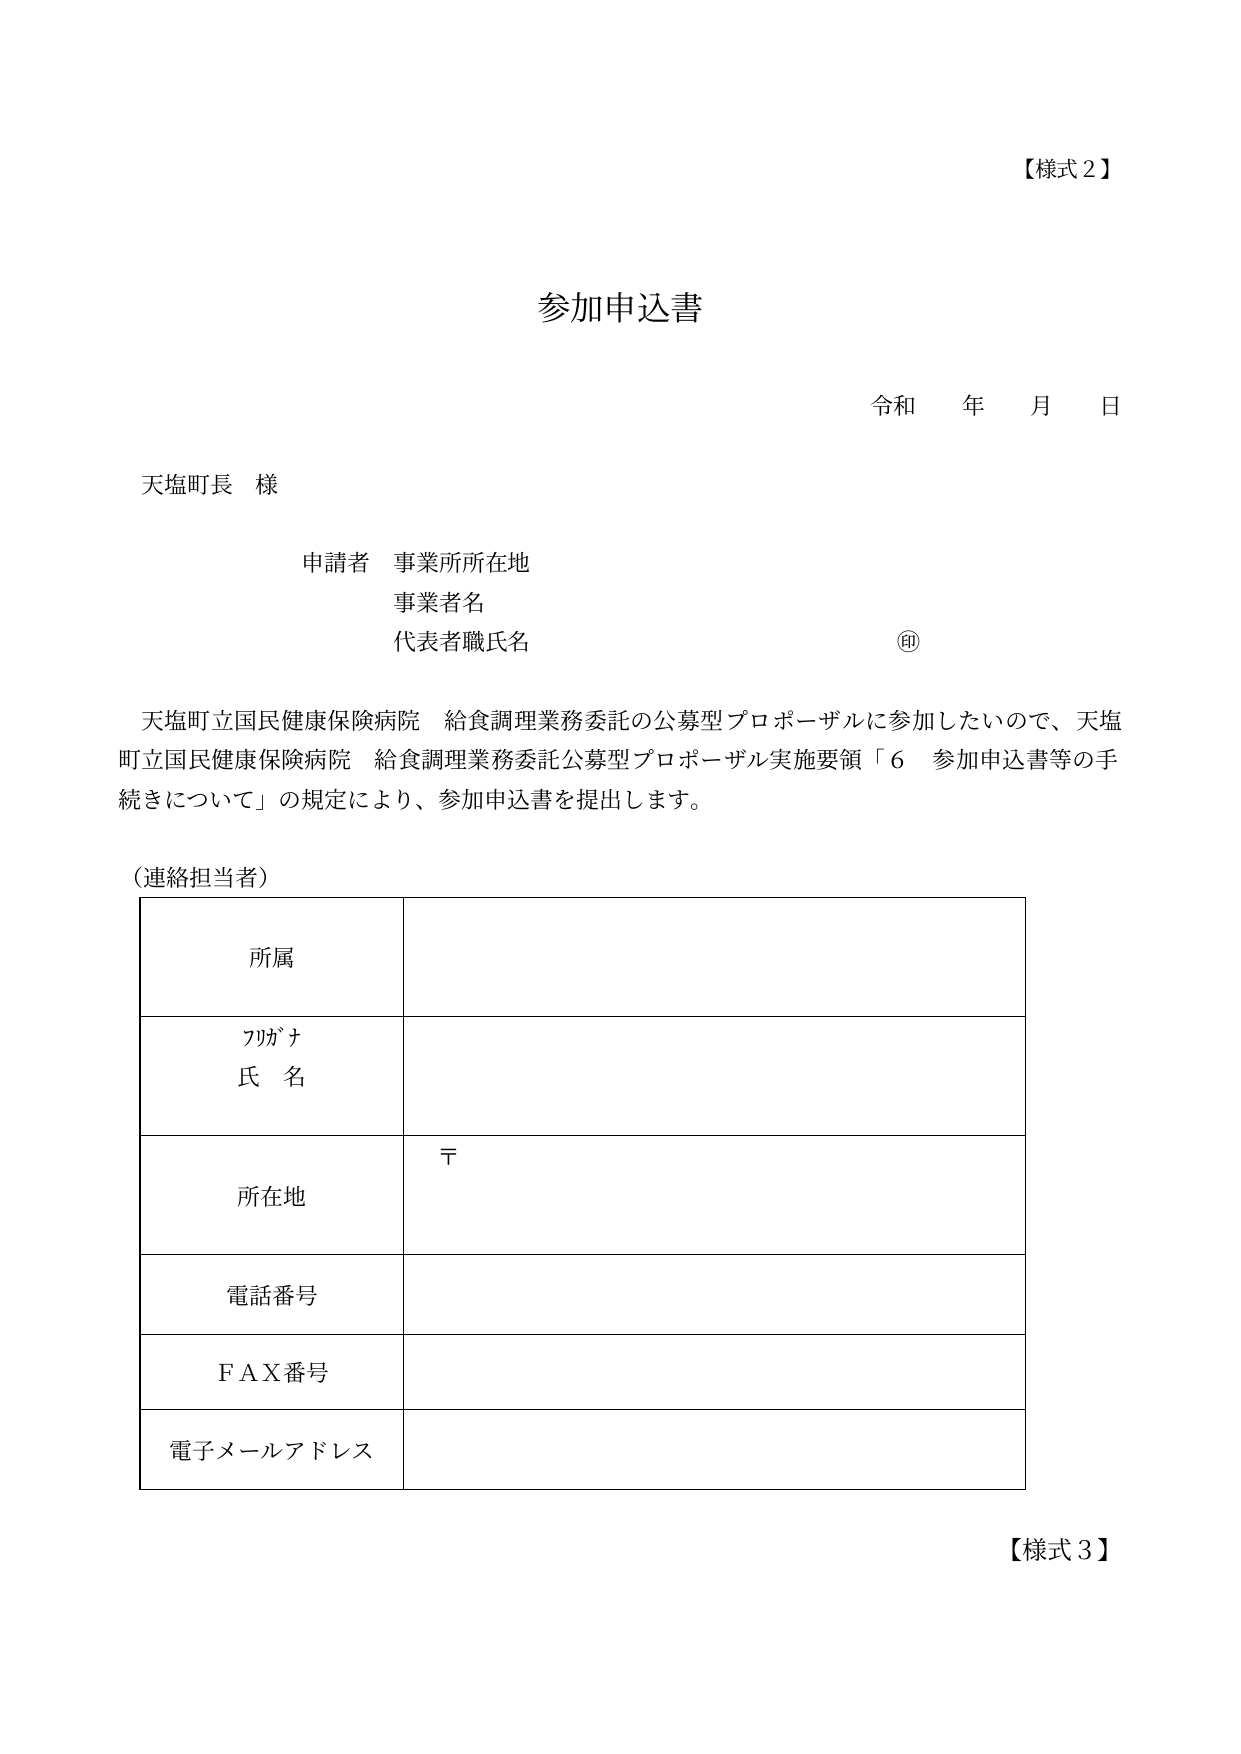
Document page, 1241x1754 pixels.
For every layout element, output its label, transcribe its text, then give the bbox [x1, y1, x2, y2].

text 【様式２】 [118, 148, 1122, 188]
text 申請者 事業所所在地 [118, 542, 1122, 582]
table_cell [404, 1410, 1025, 1489]
table_cell [404, 1255, 1025, 1334]
text 令和 年 月 日 [118, 385, 1122, 424]
table_cell ﾌﾘｶﾞﾅ 氏 名 [141, 1017, 403, 1135]
text 代表者職氏名 ㊞ [118, 621, 1122, 660]
table_cell 電話番号 [141, 1255, 403, 1334]
table_header 所属 [141, 898, 403, 1016]
text 事業者名 [118, 582, 1122, 621]
text （連絡担当者） [120, 857, 1122, 897]
text 天塩町長 様 [118, 463, 1122, 503]
text 天塩町立国民健康保険病院 給食調理業務委託の公募型プロポーザルに参加したいので、天塩町立国民健康保険病院 給食調理業務委託公募型プロポーザル実施要領「６ 参加申込書等の手続きについて」の規定により、参加申込書を提出します。 [118, 700, 1122, 818]
table_cell [404, 1017, 1025, 1135]
table_cell 〒 [404, 1136, 1025, 1254]
table_cell 所在地 [141, 1136, 403, 1254]
table_cell 電子メールアドレス [141, 1410, 403, 1489]
text 【様式３】 [54, 1529, 1122, 1568]
table_header [404, 898, 1025, 1016]
table_cell [404, 1335, 1025, 1409]
text 参加申込書 [118, 267, 1122, 345]
table_cell ＦＡＸ番号 [141, 1335, 403, 1409]
